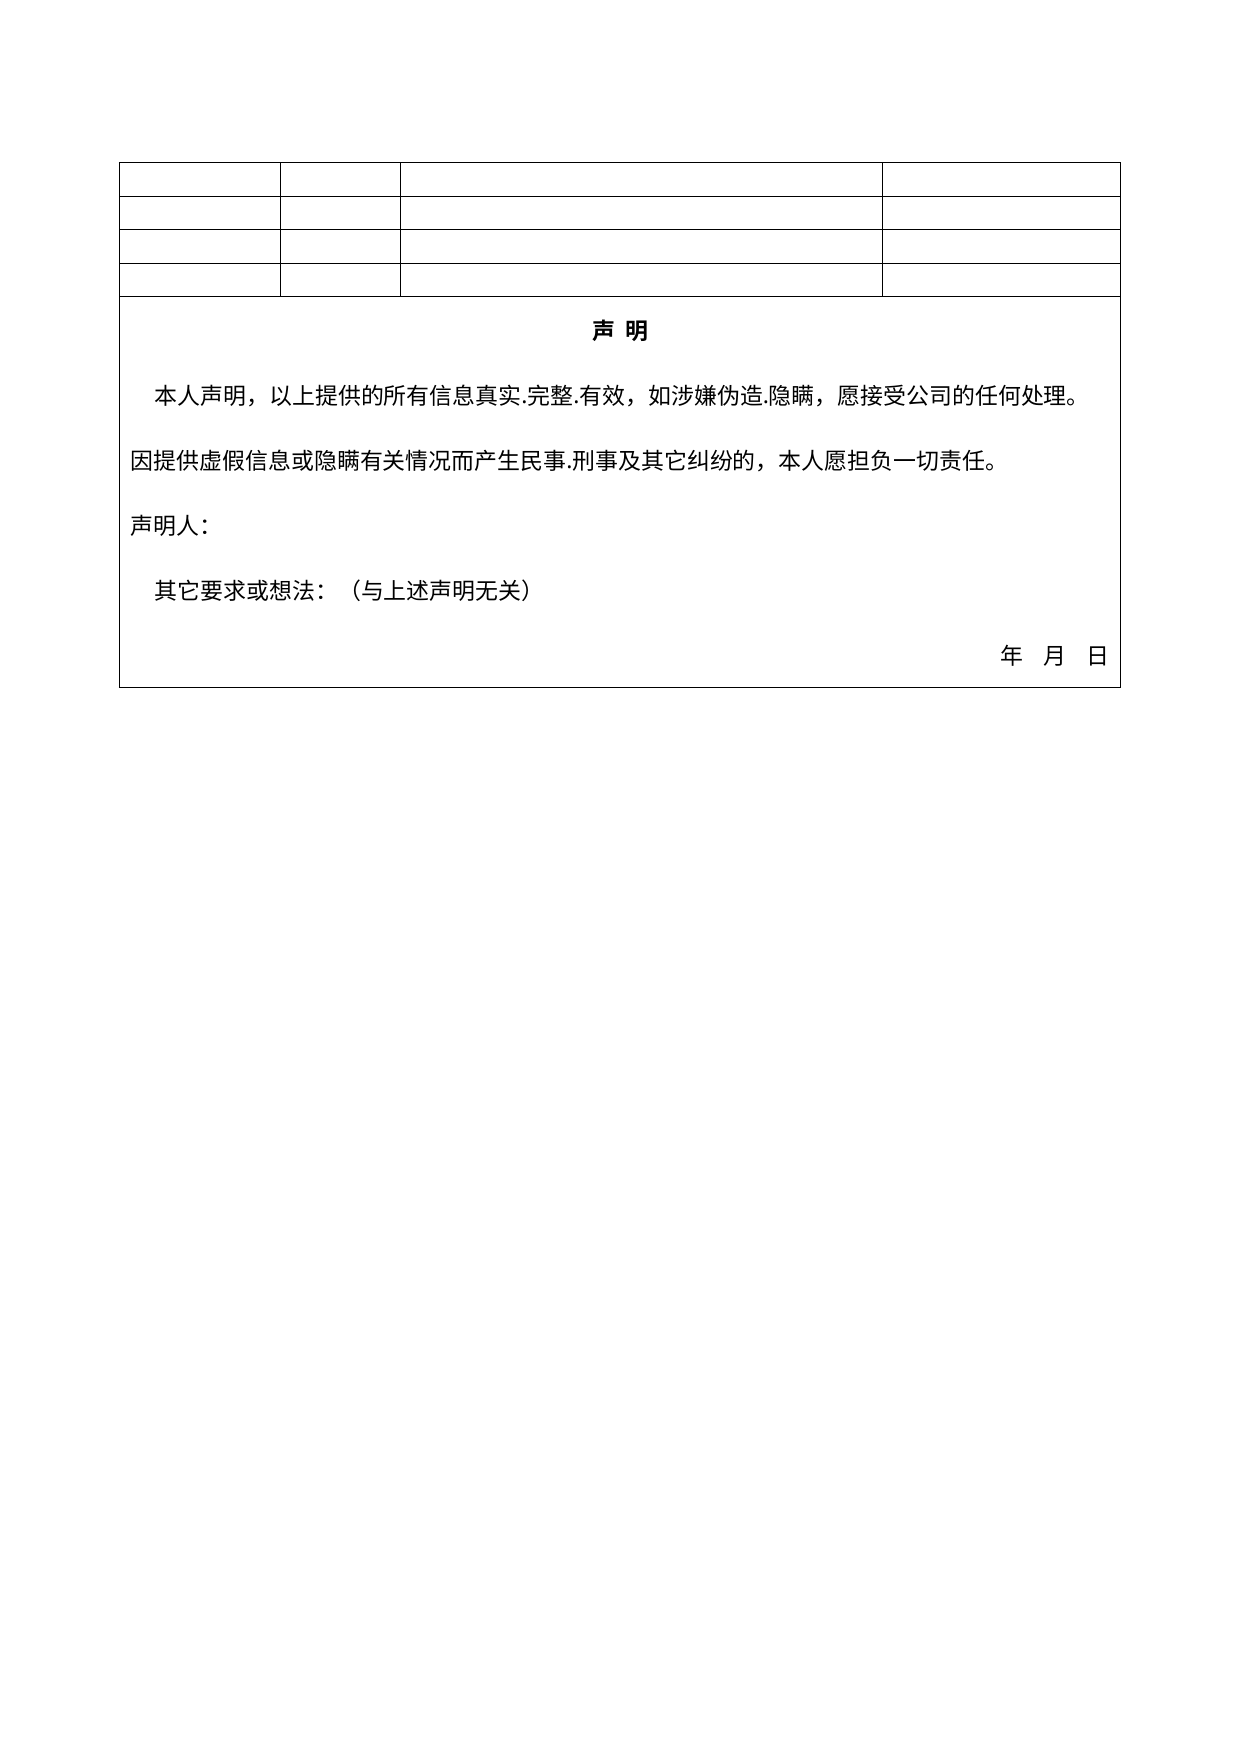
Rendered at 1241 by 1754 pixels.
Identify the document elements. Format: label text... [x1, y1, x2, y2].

table_cell [883, 163, 1120, 196]
table_cell [120, 197, 280, 229]
table_cell [401, 264, 882, 296]
table_cell [883, 230, 1120, 263]
table_cell [281, 264, 400, 296]
table_cell [883, 264, 1120, 296]
table_cell [120, 163, 280, 196]
table_cell [883, 197, 1120, 229]
table_cell [401, 197, 882, 229]
table_cell 声 明 本人声明，以上提供的所有信息真实.完整.有效，如涉嫌伪造.隐瞒，愿接受公司的任何处理。因提供虚假信息或隐瞒有关情况而产生民事.刑事及其它纠纷的，本人愿担负一切责任。 声明人： 其它要求或想法：（与上述声明无关） 年 月 日 [120, 297, 1120, 687]
table_cell [281, 230, 400, 263]
table_cell [120, 264, 280, 296]
table_cell [120, 230, 280, 263]
table_cell [401, 230, 882, 263]
table_cell [281, 197, 400, 229]
table_cell [401, 163, 882, 196]
table_cell [281, 163, 400, 196]
